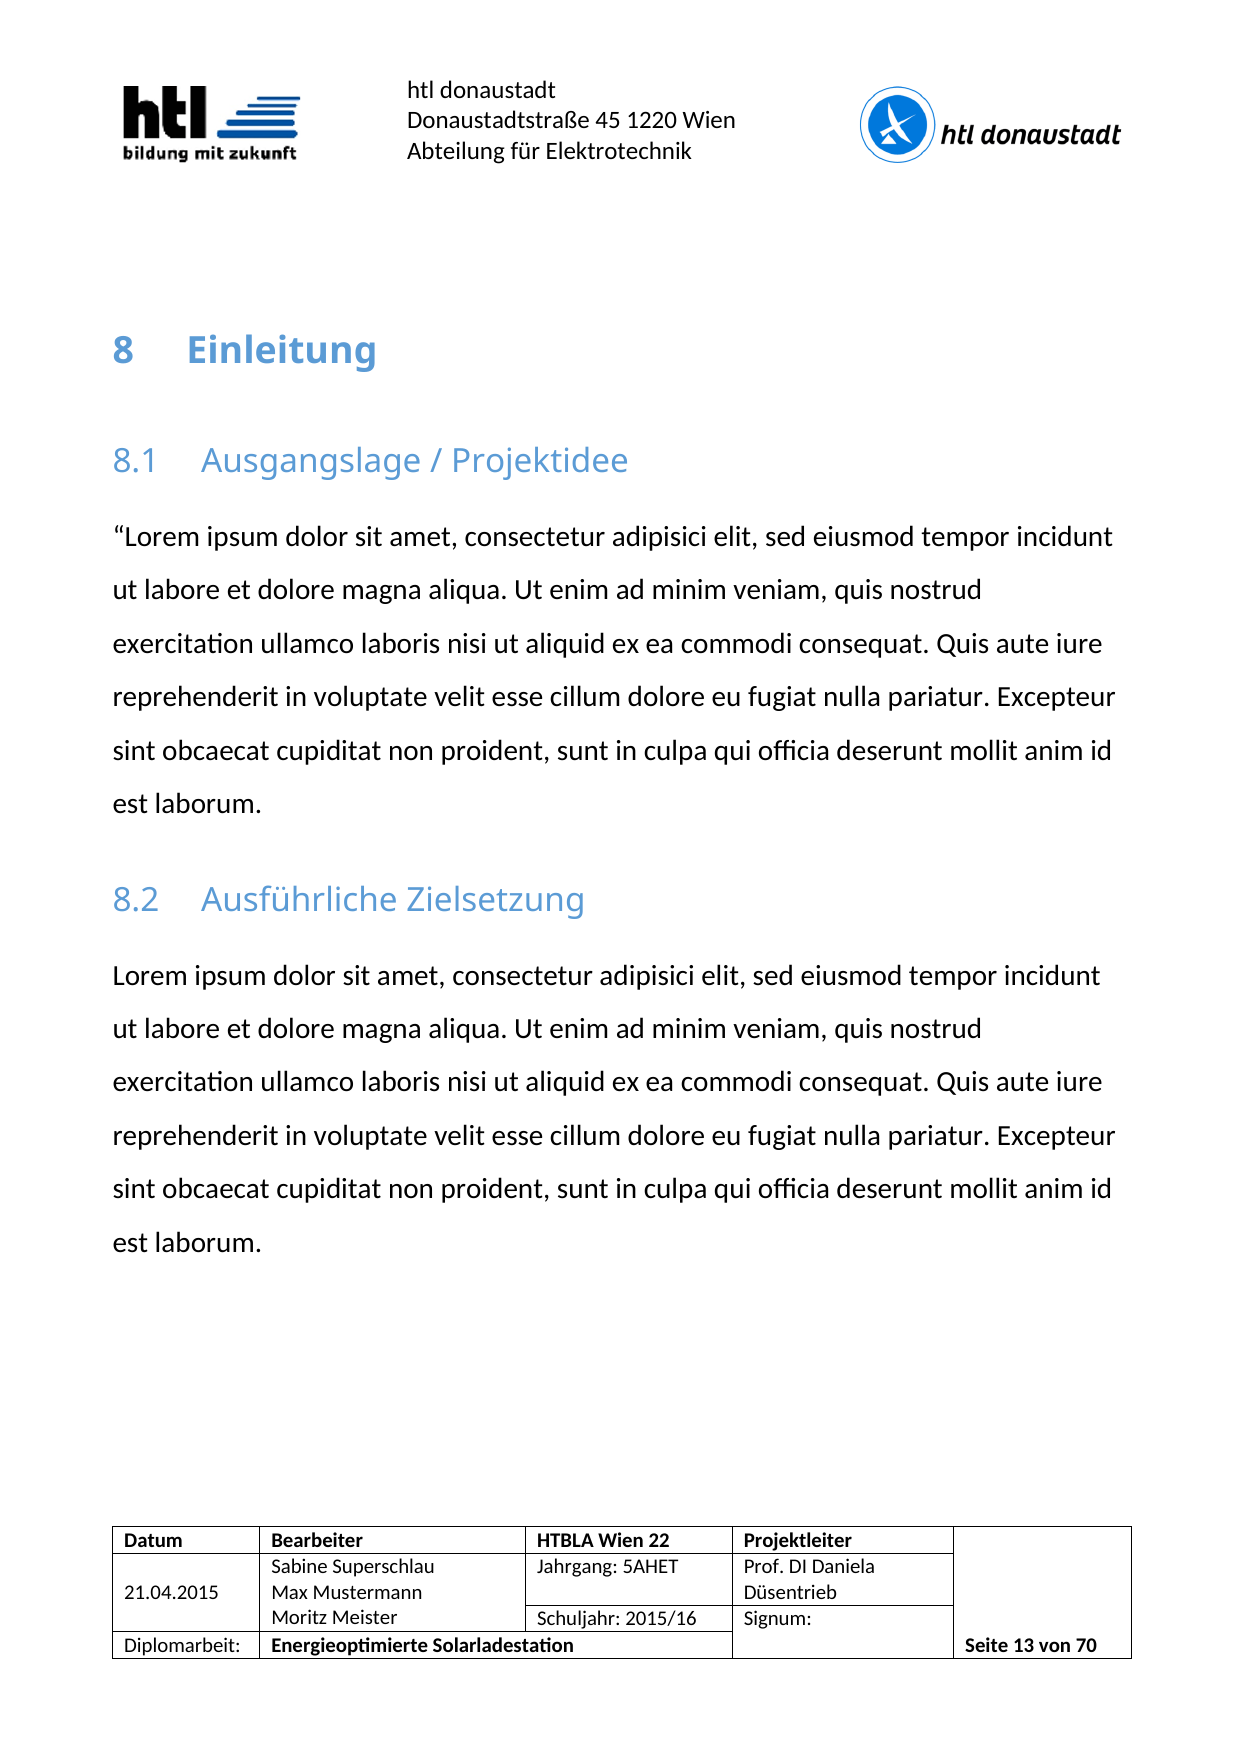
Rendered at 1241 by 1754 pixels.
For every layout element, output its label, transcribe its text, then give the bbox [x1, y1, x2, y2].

text “Lorem ipsum dolor sit amet, consectetur adipisici elit, sed eiusmod tempor incidunt ut labore et dolore magna aliqua. Ut enim ad minim veniam, quis nostrud exercitation ullamco laboris nisi ut aliquid ex ea commodi consequat. Quis aute iure reprehenderit in voluptate velit esse cillum dolore eu fugiat nulla pariatur. Excepteur sint obcaecat cupiditat non proident, sunt in culpa qui officia deserunt mollit anim id est laborum. [112, 518, 1128, 821]
subtitle Ausführliche Zielsetzung [112, 876, 1128, 921]
text Lorem ipsum dolor sit amet, consectetur adipisici elit, sed eiusmod tempor incidunt ut labore et dolore magna aliqua. Ut enim ad minim veniam, quis nostrud exercitation ullamco laboris nisi ut aliquid ex ea commodi consequat. Quis aute iure reprehenderit in voluptate velit esse cillum dolore eu fugiat nulla pariatur. Excepteur sint obcaecat cupiditat non proident, sunt in culpa qui officia deserunt mollit anim id est laborum. [112, 957, 1128, 1259]
subtitle Einleitung [112, 323, 1128, 374]
subtitle Ausgangslage / Projektidee [112, 437, 1128, 483]
picture [859, 86, 1122, 163]
picture [123, 86, 301, 163]
